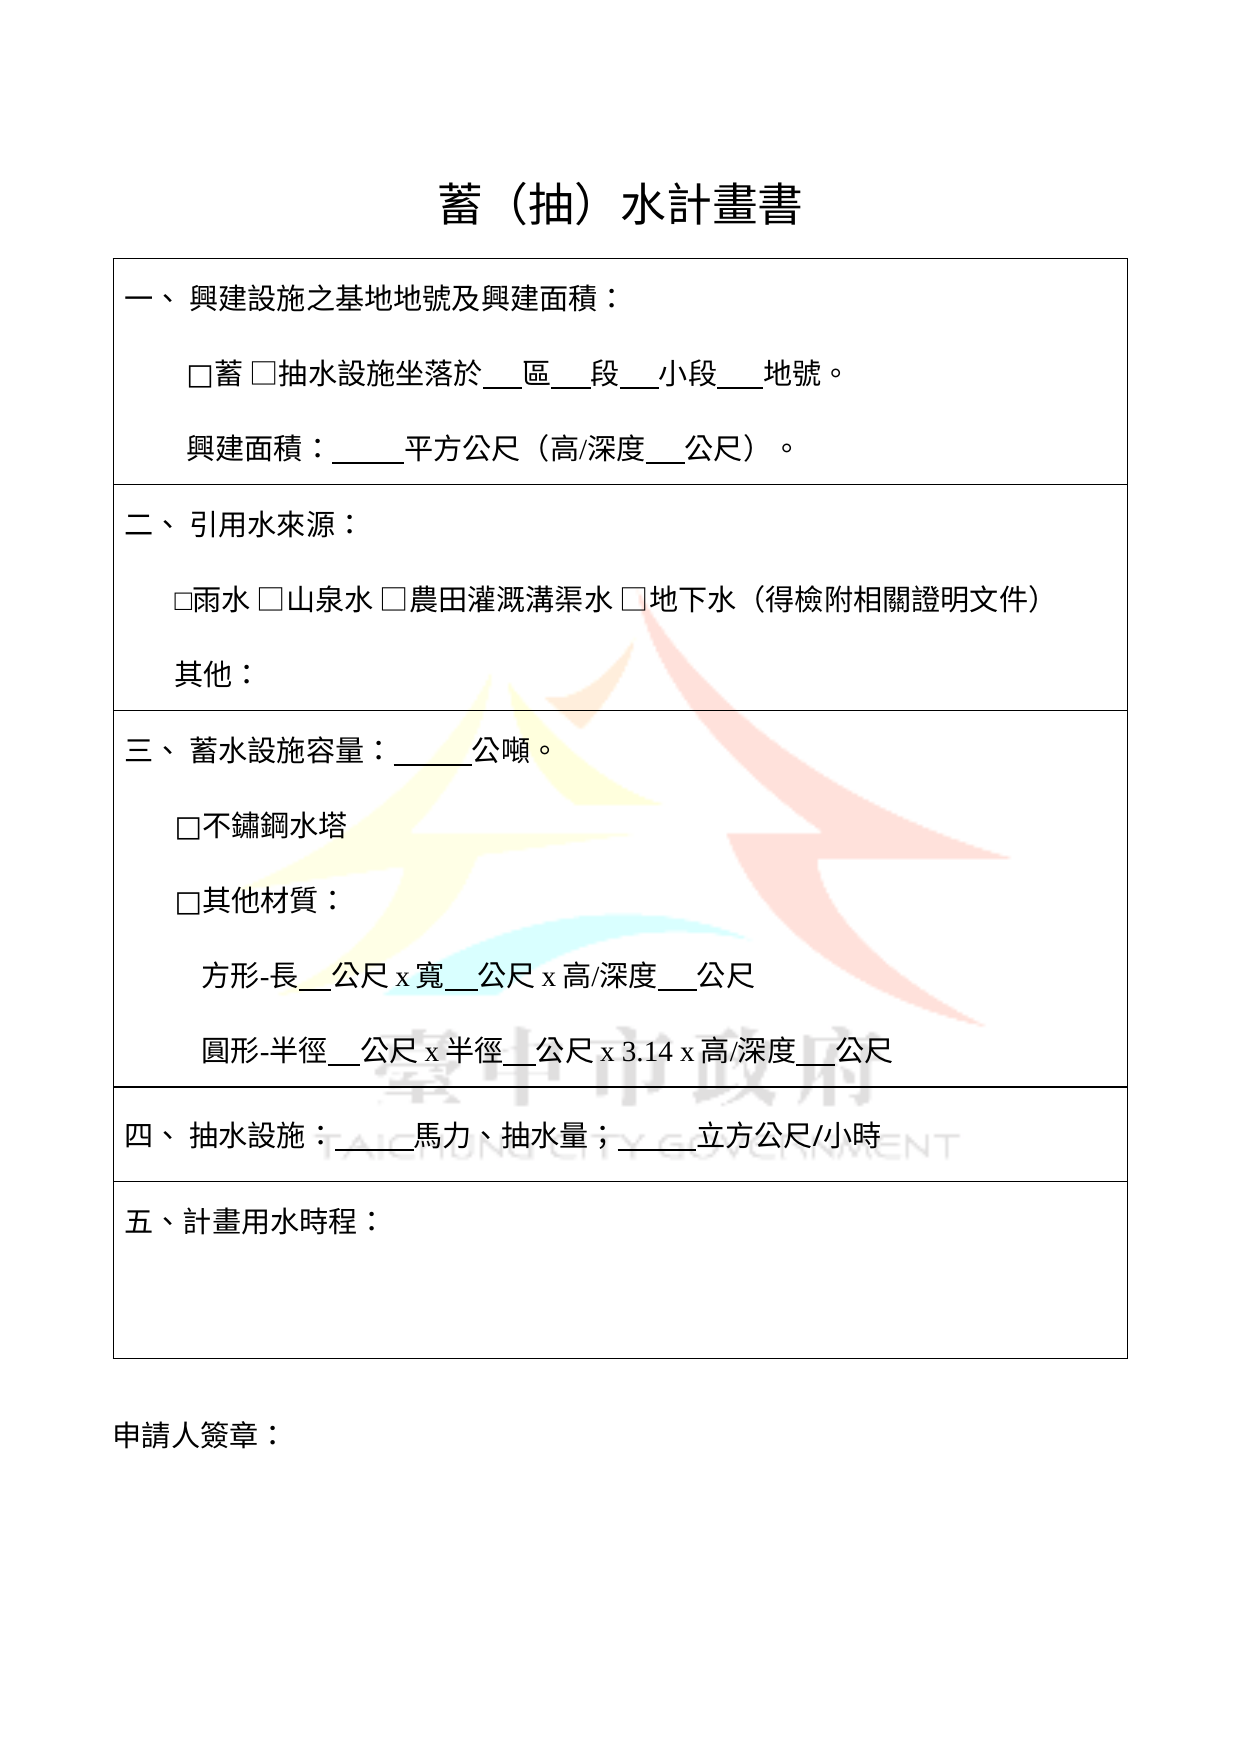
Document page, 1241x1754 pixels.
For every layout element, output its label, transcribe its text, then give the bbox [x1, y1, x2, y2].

text 蓄（抽）水計畫書 [112, 164, 1128, 239]
table_cell 抽水設施： 馬力、抽水量； 立方公尺/小時 [114, 1088, 1127, 1181]
table_cell 蓄水設施容量： 公噸。 □不鏽鋼水塔 □其他材質： 方形-長 公尺x寬 公尺x高/深度 公尺 圓形-半徑 公尺x半徑 公尺x 3.14 x高/深度 公尺 [114, 711, 1127, 1086]
table_cell 五、計畫用水時程： [114, 1182, 1127, 1358]
text 申請人簽章： [112, 1397, 1128, 1472]
table_cell 引用水來源： □雨水 □山泉水 □農田灌溉溝渠水 □地下水（得檢附相關證明文件） 其他： [114, 485, 1127, 710]
table_header 興建設施之基地地號及興建面積： □蓄 □抽水設施坐落於 區 段 小段 地號。 興建面積： 平方公尺（高/深度 公尺）。 [114, 259, 1127, 484]
